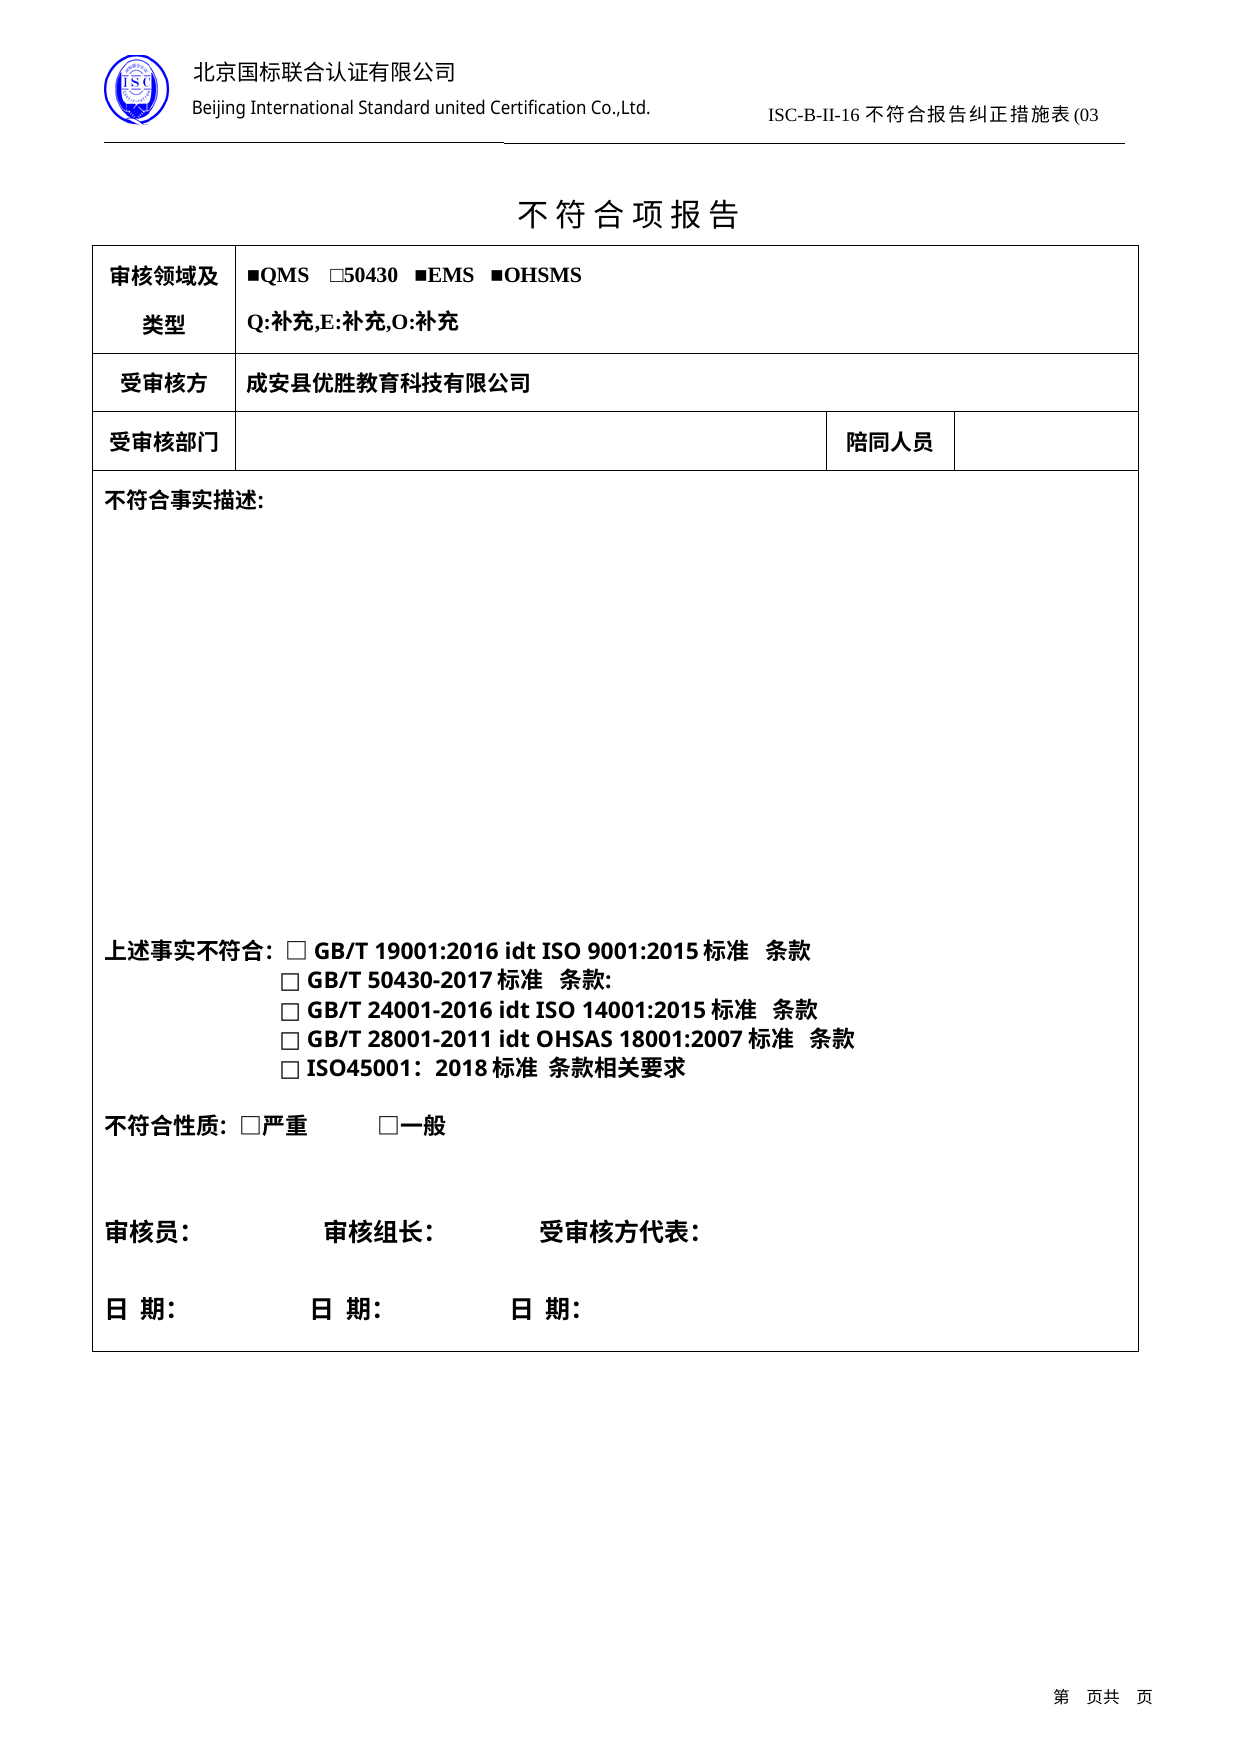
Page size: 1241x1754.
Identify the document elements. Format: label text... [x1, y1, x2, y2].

text 不 符 合 项 报 告 [104, 180, 1153, 245]
table_cell [955, 412, 1138, 469]
table_header ■QMS □50430 ■EMS ■OHSMS Q:补充,E:补充,O:补充 [236, 246, 1138, 352]
picture [104, 55, 172, 124]
table_cell 受审核方 [93, 354, 235, 411]
table_cell [236, 412, 826, 469]
table_cell 成安县优胜教育科技有限公司 [236, 354, 1138, 411]
table_header 审核领域及类型 [93, 246, 235, 352]
table_cell 受审核部门 [93, 412, 235, 469]
table_cell 不符合事实描述: 上述事实不符合：□ GB/T 19001:2016 idt ISO 9001:2015标准 条款 □ GB/T 50430-2017标准 条款: □ GB/T 24001-2016 idt ISO 14001:2015标准 条款 □ GB/T 28001-2011 idt OHSAS 18001:2007标准 条款 □ ISO45001：2018标准 条款相关要求 不符合性质：□严重 □一般 审核员： 审核组长： 受审核方代表： 日 期： 日 期： 日 期： [93, 471, 1138, 1351]
table_cell 陪同人员 [827, 412, 954, 469]
